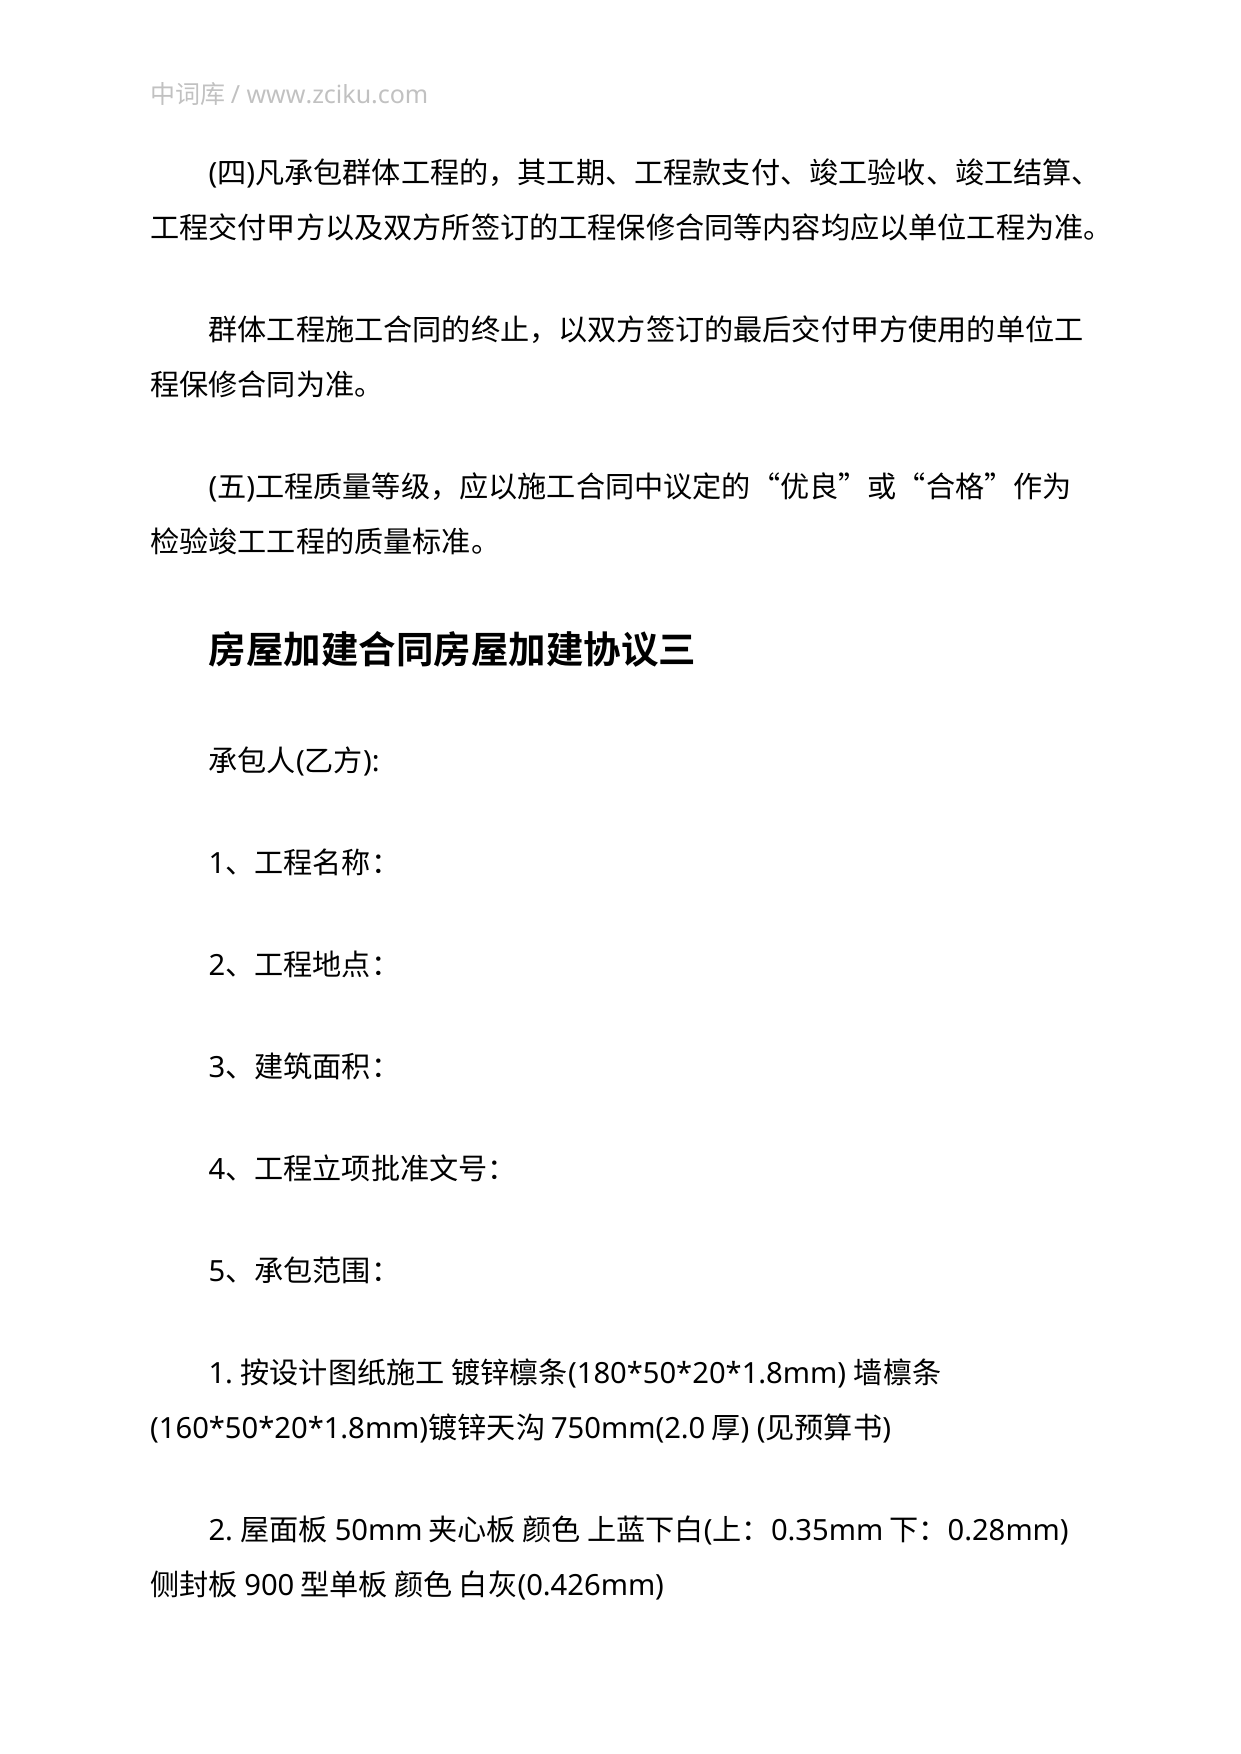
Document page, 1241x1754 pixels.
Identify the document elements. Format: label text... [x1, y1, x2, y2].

text 群体工程施工合同的终止，以双方签订的最后交付甲方使用的单位工程保修合同为准。 [150, 307, 1090, 404]
text 5、承包范围： [150, 1247, 1090, 1290]
text (四)凡承包群体工程的，其工期、工程款支付、竣工验收、竣工结算、工程交付甲方以及双方所签订的工程保修合同等内容均应以单位工程为准。 [150, 150, 1090, 247]
text 1. 按设计图纸施工 镀锌檩条(180*50*20*1.8mm) 墙檩条(160*50*20*1.8mm)镀锌天沟750mm(2.0厚) (见预算书) [150, 1349, 1090, 1447]
text 2. 屋面板 50mm夹心板 颜色 上蓝下白(上：0.35mm下：0.28mm) 侧封板 900型单板 颜色 白灰(0.426mm) [150, 1506, 1090, 1604]
text 3、建筑面积： [150, 1043, 1090, 1086]
text 承包人(乙方): [150, 738, 1090, 780]
text 1、工程名称： [150, 839, 1090, 882]
text 房屋加建合同房屋加建协议三 [150, 620, 1090, 674]
text 2、工程地点： [150, 942, 1090, 984]
text (五)工程质量等级，应以施工合同中议定的“优良”或“合格”作为检验竣工工程的质量标准。 [150, 463, 1090, 561]
text 4、工程立项批准文号： [150, 1146, 1090, 1188]
